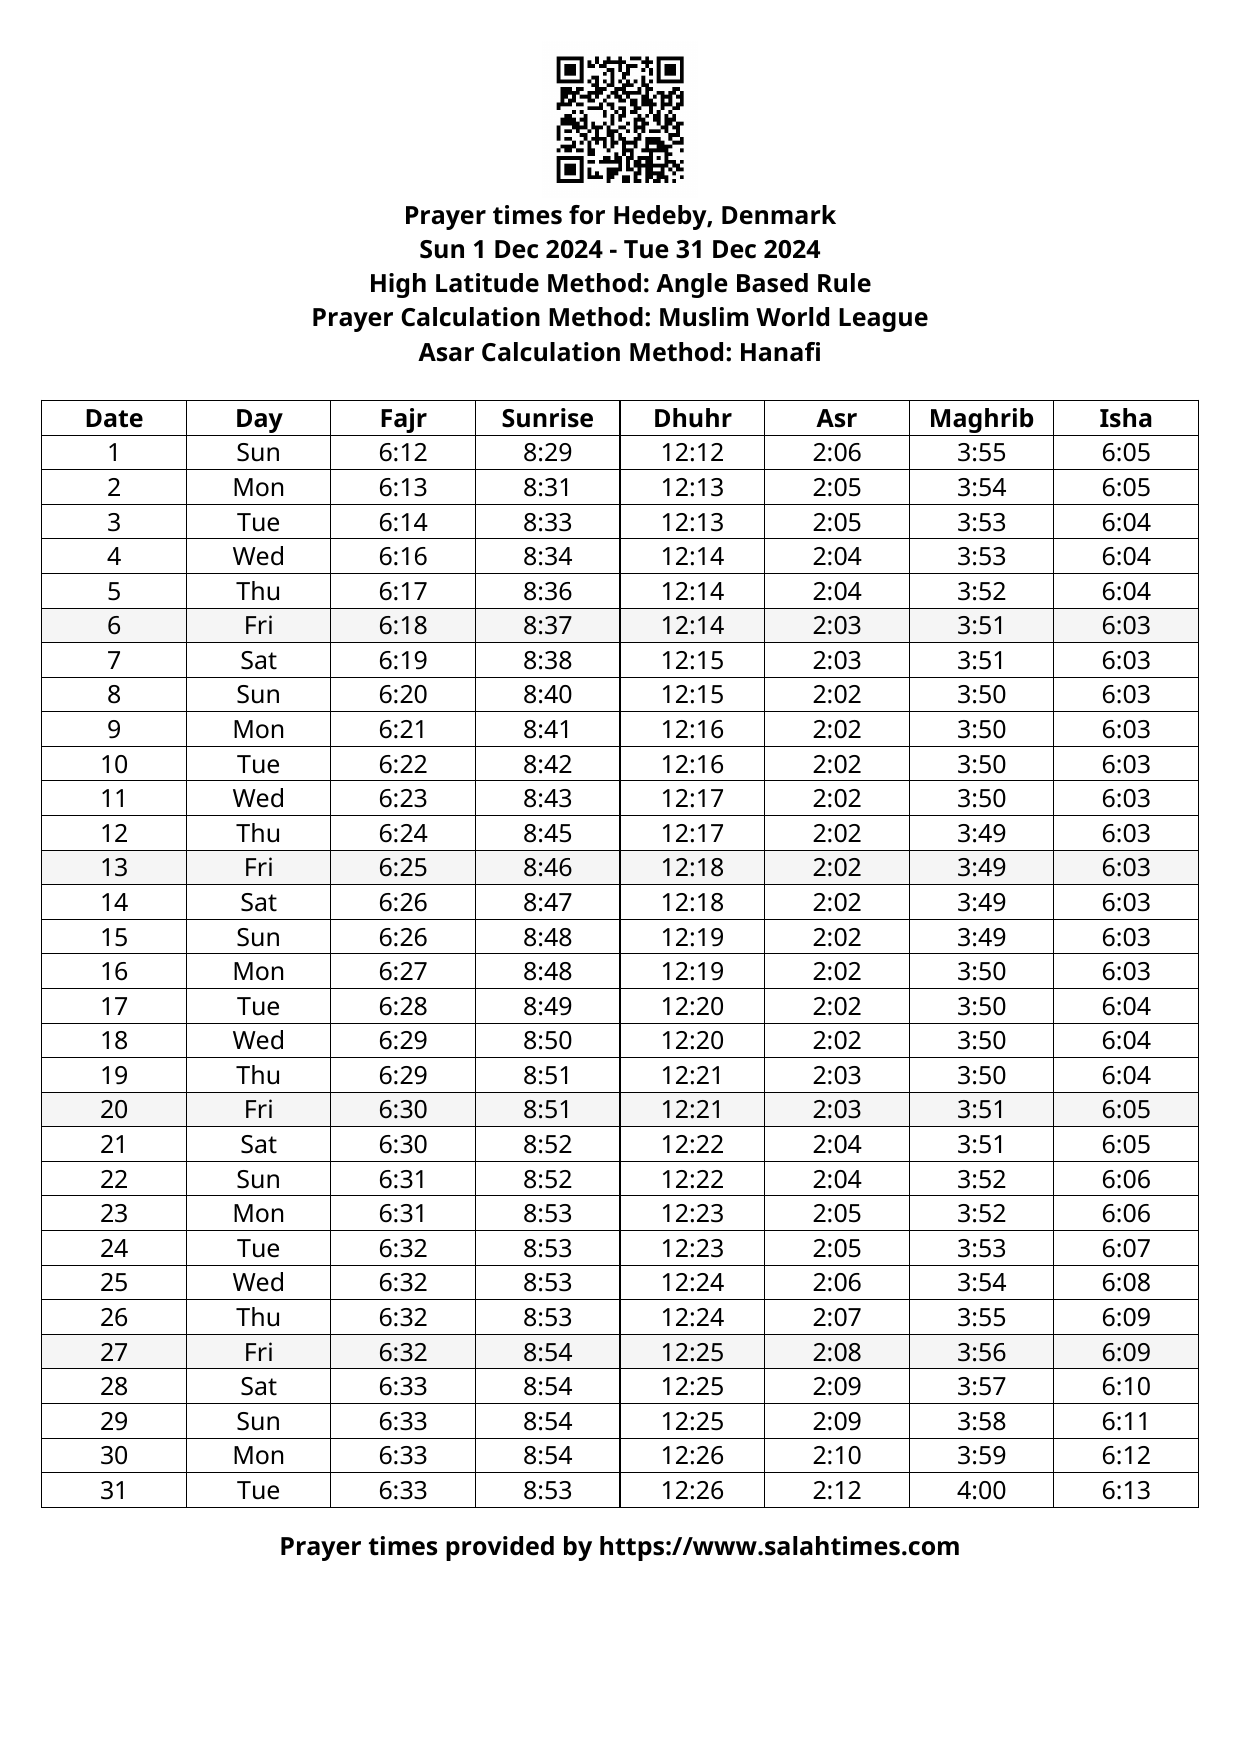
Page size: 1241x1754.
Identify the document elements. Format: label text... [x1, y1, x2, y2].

table_cell 6:20 [331, 678, 475, 711]
table_cell Thu [187, 1058, 330, 1092]
table_cell 3:52 [910, 1196, 1053, 1230]
table_cell Wed [187, 539, 330, 573]
table_cell 9 [42, 712, 186, 746]
table_cell 12:16 [621, 712, 764, 746]
table_cell 12:18 [621, 851, 764, 884]
table_cell 8:54 [476, 1439, 619, 1472]
table_cell Sun [187, 678, 330, 711]
table_cell Tue [187, 989, 330, 1022]
table_cell 6:16 [331, 539, 475, 573]
table_cell 6:08 [1054, 1266, 1198, 1299]
table_header Maghrib [910, 401, 1053, 434]
table_header Day [187, 401, 330, 434]
table_cell 6:14 [331, 505, 475, 538]
text Prayer times provided by https://www.salahtimes.com [42, 1528, 1198, 1563]
table_cell Sat [187, 1127, 330, 1161]
table_cell Sun [187, 920, 330, 953]
table_cell Sun [187, 1404, 330, 1437]
table_cell 6:12 [1054, 1439, 1198, 1472]
table_cell 3:52 [910, 1162, 1053, 1195]
table_cell 6:31 [331, 1196, 475, 1230]
table_cell 6:03 [1054, 920, 1198, 953]
table_cell 6:33 [331, 1473, 475, 1507]
table_cell 6:32 [331, 1335, 475, 1368]
table_cell 15 [42, 920, 186, 953]
table_cell 2:02 [765, 851, 909, 884]
table_cell 2:07 [765, 1300, 909, 1334]
table_cell 2:02 [765, 954, 909, 988]
table_cell 8:50 [476, 1024, 619, 1057]
table_cell Tue [187, 1473, 330, 1507]
table_cell 6:03 [1054, 712, 1198, 746]
table_cell 12:19 [621, 920, 764, 953]
table_cell Mon [187, 1196, 330, 1230]
table_cell 2:05 [765, 1231, 909, 1264]
table_cell Mon [187, 1439, 330, 1472]
table_cell 12:23 [621, 1196, 764, 1230]
table_cell 2:09 [765, 1404, 909, 1437]
table_cell 12:25 [621, 1335, 764, 1368]
table_cell 6:04 [1054, 989, 1198, 1022]
table_cell 12:24 [621, 1300, 764, 1334]
table_cell 18 [42, 1024, 186, 1057]
table_cell 8:45 [476, 816, 619, 849]
table_cell 31 [42, 1473, 186, 1507]
table_cell 2:02 [765, 781, 909, 815]
table_cell Wed [187, 1024, 330, 1057]
table_cell 12:25 [621, 1369, 764, 1403]
table_cell 3:51 [910, 1093, 1053, 1126]
table_cell 3:52 [910, 574, 1053, 607]
table_cell 6:18 [331, 609, 475, 642]
table_cell 12:22 [621, 1162, 764, 1195]
table_cell 8:53 [476, 1196, 619, 1230]
table_cell Fri [187, 1335, 330, 1368]
table_cell 6:09 [1054, 1335, 1198, 1368]
table_cell 6:03 [1054, 747, 1198, 780]
table_cell 2:02 [765, 712, 909, 746]
table_cell 3 [42, 505, 186, 538]
table_cell 2:05 [765, 470, 909, 504]
table_cell 6:10 [1054, 1369, 1198, 1403]
table_cell 28 [42, 1369, 186, 1403]
table_cell Sun [187, 436, 330, 469]
table_cell 8 [42, 678, 186, 711]
table_cell 7 [42, 643, 186, 677]
table_header Dhuhr [621, 401, 764, 434]
table_cell 2 [42, 470, 186, 504]
table_cell 12:14 [621, 574, 764, 607]
table_cell 2:04 [765, 1127, 909, 1161]
table_cell 6:32 [331, 1231, 475, 1264]
table_cell 30 [42, 1439, 186, 1472]
table_cell 6:06 [1054, 1162, 1198, 1195]
table_cell 6:12 [331, 436, 475, 469]
table_cell 6:22 [331, 747, 475, 780]
table_cell 2:03 [765, 1093, 909, 1126]
table_cell 12:15 [621, 643, 764, 677]
table_cell 8:48 [476, 920, 619, 953]
table_cell 3:49 [910, 816, 1053, 849]
table_cell 6:05 [1054, 1093, 1198, 1126]
table_cell 2:08 [765, 1335, 909, 1368]
table_cell 12:17 [621, 816, 764, 849]
table_cell 3:55 [910, 436, 1053, 469]
table_cell 8:37 [476, 609, 619, 642]
table_cell 6:30 [331, 1127, 475, 1161]
table_cell 2:03 [765, 609, 909, 642]
table_cell 6:26 [331, 920, 475, 953]
table_cell Sat [187, 1369, 330, 1403]
table_cell 3:57 [910, 1369, 1053, 1403]
table_cell 6:05 [1054, 436, 1198, 469]
table_cell 6:31 [331, 1162, 475, 1195]
table_cell Sat [187, 885, 330, 919]
table_cell 8:51 [476, 1093, 619, 1126]
table_cell 6:30 [331, 1093, 475, 1126]
table_cell 3:50 [910, 954, 1053, 988]
table_cell 8:29 [476, 436, 619, 469]
table_cell 3:50 [910, 678, 1053, 711]
table_cell 3:50 [910, 989, 1053, 1022]
table_cell 20 [42, 1093, 186, 1126]
table_cell 12:16 [621, 747, 764, 780]
table_cell 8:53 [476, 1473, 619, 1507]
table_cell Wed [187, 781, 330, 815]
table_cell 12:21 [621, 1058, 764, 1092]
table_cell 4 [42, 539, 186, 573]
table_cell 3:49 [910, 885, 1053, 919]
table_cell 22 [42, 1162, 186, 1195]
table_cell 4:00 [910, 1473, 1053, 1507]
table_cell 3:53 [910, 1231, 1053, 1264]
table_cell 12 [42, 816, 186, 849]
table_cell 6:13 [1054, 1473, 1198, 1507]
table_cell 24 [42, 1231, 186, 1264]
table_cell 12:20 [621, 989, 764, 1022]
table_header Fajr [331, 401, 475, 434]
table_cell Mon [187, 712, 330, 746]
table_cell 1 [42, 436, 186, 469]
table_cell 8:53 [476, 1300, 619, 1334]
table_cell 6:04 [1054, 574, 1198, 607]
table_cell 3:55 [910, 1300, 1053, 1334]
table_cell 6:32 [331, 1300, 475, 1334]
table_cell 2:05 [765, 1196, 909, 1230]
table_cell 12:21 [621, 1093, 764, 1126]
table_cell 2:12 [765, 1473, 909, 1507]
text High Latitude Method: Angle Based Rule [42, 266, 1198, 300]
table_cell 8:36 [476, 574, 619, 607]
table_cell 6:33 [331, 1404, 475, 1437]
table_cell 2:02 [765, 885, 909, 919]
table_cell Tue [187, 505, 330, 538]
table_cell 6:29 [331, 1058, 475, 1092]
table_cell 13 [42, 851, 186, 884]
table_cell 2:02 [765, 678, 909, 711]
table_cell 6:03 [1054, 609, 1198, 642]
table_cell 3:51 [910, 609, 1053, 642]
text Asar Calculation Method: Hanafi [42, 334, 1198, 368]
table_cell 8:48 [476, 954, 619, 988]
table_cell 6:03 [1054, 643, 1198, 677]
table_cell 2:04 [765, 1162, 909, 1195]
table_cell 12:25 [621, 1404, 764, 1437]
table_cell 8:49 [476, 989, 619, 1022]
table_cell 12:13 [621, 505, 764, 538]
table_cell 8:40 [476, 678, 619, 711]
table_cell 2:02 [765, 989, 909, 1022]
table_cell 12:12 [621, 436, 764, 469]
table_cell 6:23 [331, 781, 475, 815]
table_cell 8:53 [476, 1266, 619, 1299]
table_cell 12:26 [621, 1439, 764, 1472]
table_cell 8:54 [476, 1404, 619, 1437]
table_cell 27 [42, 1335, 186, 1368]
table_cell 3:51 [910, 643, 1053, 677]
table_cell 12:19 [621, 954, 764, 988]
table_cell 3:50 [910, 1058, 1053, 1092]
table_cell 6:03 [1054, 678, 1198, 711]
table_cell 2:02 [765, 920, 909, 953]
table_cell 8:52 [476, 1162, 619, 1195]
table_cell 19 [42, 1058, 186, 1092]
table_cell 6:03 [1054, 954, 1198, 988]
table_cell 8:47 [476, 885, 619, 919]
table_cell 6:05 [1054, 470, 1198, 504]
table_cell 16 [42, 954, 186, 988]
table_cell 8:38 [476, 643, 619, 677]
text Prayer Calculation Method: Muslim World League [42, 300, 1198, 334]
table_cell 6:21 [331, 712, 475, 746]
table_cell 5 [42, 574, 186, 607]
table_cell 2:02 [765, 816, 909, 849]
table_cell 29 [42, 1404, 186, 1437]
table_cell 2:09 [765, 1369, 909, 1403]
table_header Asr [765, 401, 909, 434]
table_cell 6:03 [1054, 851, 1198, 884]
table_cell 6:04 [1054, 505, 1198, 538]
table_cell 14 [42, 885, 186, 919]
table_cell 8:53 [476, 1231, 619, 1264]
table_cell 3:50 [910, 712, 1053, 746]
table_cell Thu [187, 1300, 330, 1334]
table_header Sunrise [476, 401, 619, 434]
table_cell 8:34 [476, 539, 619, 573]
table_cell Sun [187, 1162, 330, 1195]
table_cell Tue [187, 1231, 330, 1264]
table_cell 3:56 [910, 1335, 1053, 1368]
table_cell 6:32 [331, 1266, 475, 1299]
table_cell 25 [42, 1266, 186, 1299]
table_cell 12:18 [621, 885, 764, 919]
table_cell 3:59 [910, 1439, 1053, 1472]
table_cell Fri [187, 609, 330, 642]
table_cell Thu [187, 816, 330, 849]
table_cell 11 [42, 781, 186, 815]
table_cell Tue [187, 747, 330, 780]
table_cell 12:23 [621, 1231, 764, 1264]
table_cell 6:04 [1054, 1058, 1198, 1092]
table_cell 3:54 [910, 1266, 1053, 1299]
table_cell 6:07 [1054, 1231, 1198, 1264]
table_cell 2:06 [765, 436, 909, 469]
table_cell 8:33 [476, 505, 619, 538]
table_cell 6:04 [1054, 1024, 1198, 1057]
table_cell 12:15 [621, 678, 764, 711]
table_cell 12:26 [621, 1473, 764, 1507]
table_cell 2:02 [765, 747, 909, 780]
table_cell 3:53 [910, 505, 1053, 538]
table_cell 12:17 [621, 781, 764, 815]
table_cell 6:04 [1054, 539, 1198, 573]
table_cell 6:19 [331, 643, 475, 677]
table_cell 23 [42, 1196, 186, 1230]
table_cell 6:33 [331, 1439, 475, 1472]
table_cell 3:58 [910, 1404, 1053, 1437]
table_cell 10 [42, 747, 186, 780]
table_cell 8:54 [476, 1369, 619, 1403]
table_cell 26 [42, 1300, 186, 1334]
table_cell 6:27 [331, 954, 475, 988]
table_cell 2:03 [765, 643, 909, 677]
table_cell 2:05 [765, 505, 909, 538]
table_cell 6:25 [331, 851, 475, 884]
table_cell 12:20 [621, 1024, 764, 1057]
table_cell 12:22 [621, 1127, 764, 1161]
table_cell Mon [187, 954, 330, 988]
text Prayer times for Hedeby, Denmark [42, 198, 1198, 232]
table_cell 2:06 [765, 1266, 909, 1299]
table_cell 6:03 [1054, 781, 1198, 815]
table_cell Wed [187, 1266, 330, 1299]
table_cell 8:42 [476, 747, 619, 780]
table_cell 2:02 [765, 1024, 909, 1057]
table_cell 12:14 [621, 539, 764, 573]
table_cell 6:17 [331, 574, 475, 607]
table_cell 6:05 [1054, 1127, 1198, 1161]
table_cell 8:51 [476, 1058, 619, 1092]
table_cell 3:53 [910, 539, 1053, 573]
table_cell 3:50 [910, 747, 1053, 780]
table_cell 17 [42, 989, 186, 1022]
table_cell 2:04 [765, 574, 909, 607]
table_cell Sat [187, 643, 330, 677]
table_cell 8:46 [476, 851, 619, 884]
table_cell 3:51 [910, 1127, 1053, 1161]
text Sun 1 Dec 2024 - Tue 31 Dec 2024 [42, 232, 1198, 266]
table_header Date [42, 401, 186, 434]
table_header Isha [1054, 401, 1198, 434]
table_cell 6:29 [331, 1024, 475, 1057]
table_cell Mon [187, 470, 330, 504]
table_cell 3:49 [910, 920, 1053, 953]
table_cell 6 [42, 609, 186, 642]
table_cell 6:13 [331, 470, 475, 504]
table_cell 2:04 [765, 539, 909, 573]
table_cell 6:28 [331, 989, 475, 1022]
table_cell 6:24 [331, 816, 475, 849]
picture [542, 41, 699, 198]
table_cell 3:50 [910, 1024, 1053, 1057]
table_cell 6:03 [1054, 885, 1198, 919]
table_cell Fri [187, 851, 330, 884]
table_cell 6:03 [1054, 816, 1198, 849]
table_cell 2:10 [765, 1439, 909, 1472]
table_cell 6:11 [1054, 1404, 1198, 1437]
table_cell 3:50 [910, 781, 1053, 815]
table_cell 8:52 [476, 1127, 619, 1161]
table_cell 8:43 [476, 781, 619, 815]
table_cell 8:41 [476, 712, 619, 746]
table_cell 12:24 [621, 1266, 764, 1299]
table_cell Thu [187, 574, 330, 607]
table_cell 6:33 [331, 1369, 475, 1403]
table_cell 8:54 [476, 1335, 619, 1368]
table_cell 3:49 [910, 851, 1053, 884]
table_cell 12:13 [621, 470, 764, 504]
table_cell 12:14 [621, 609, 764, 642]
table_cell 6:09 [1054, 1300, 1198, 1334]
table_cell 6:26 [331, 885, 475, 919]
table_cell 8:31 [476, 470, 619, 504]
table_cell 3:54 [910, 470, 1053, 504]
table_cell 21 [42, 1127, 186, 1161]
table_cell 2:03 [765, 1058, 909, 1092]
table_cell Fri [187, 1093, 330, 1126]
table_cell 6:06 [1054, 1196, 1198, 1230]
